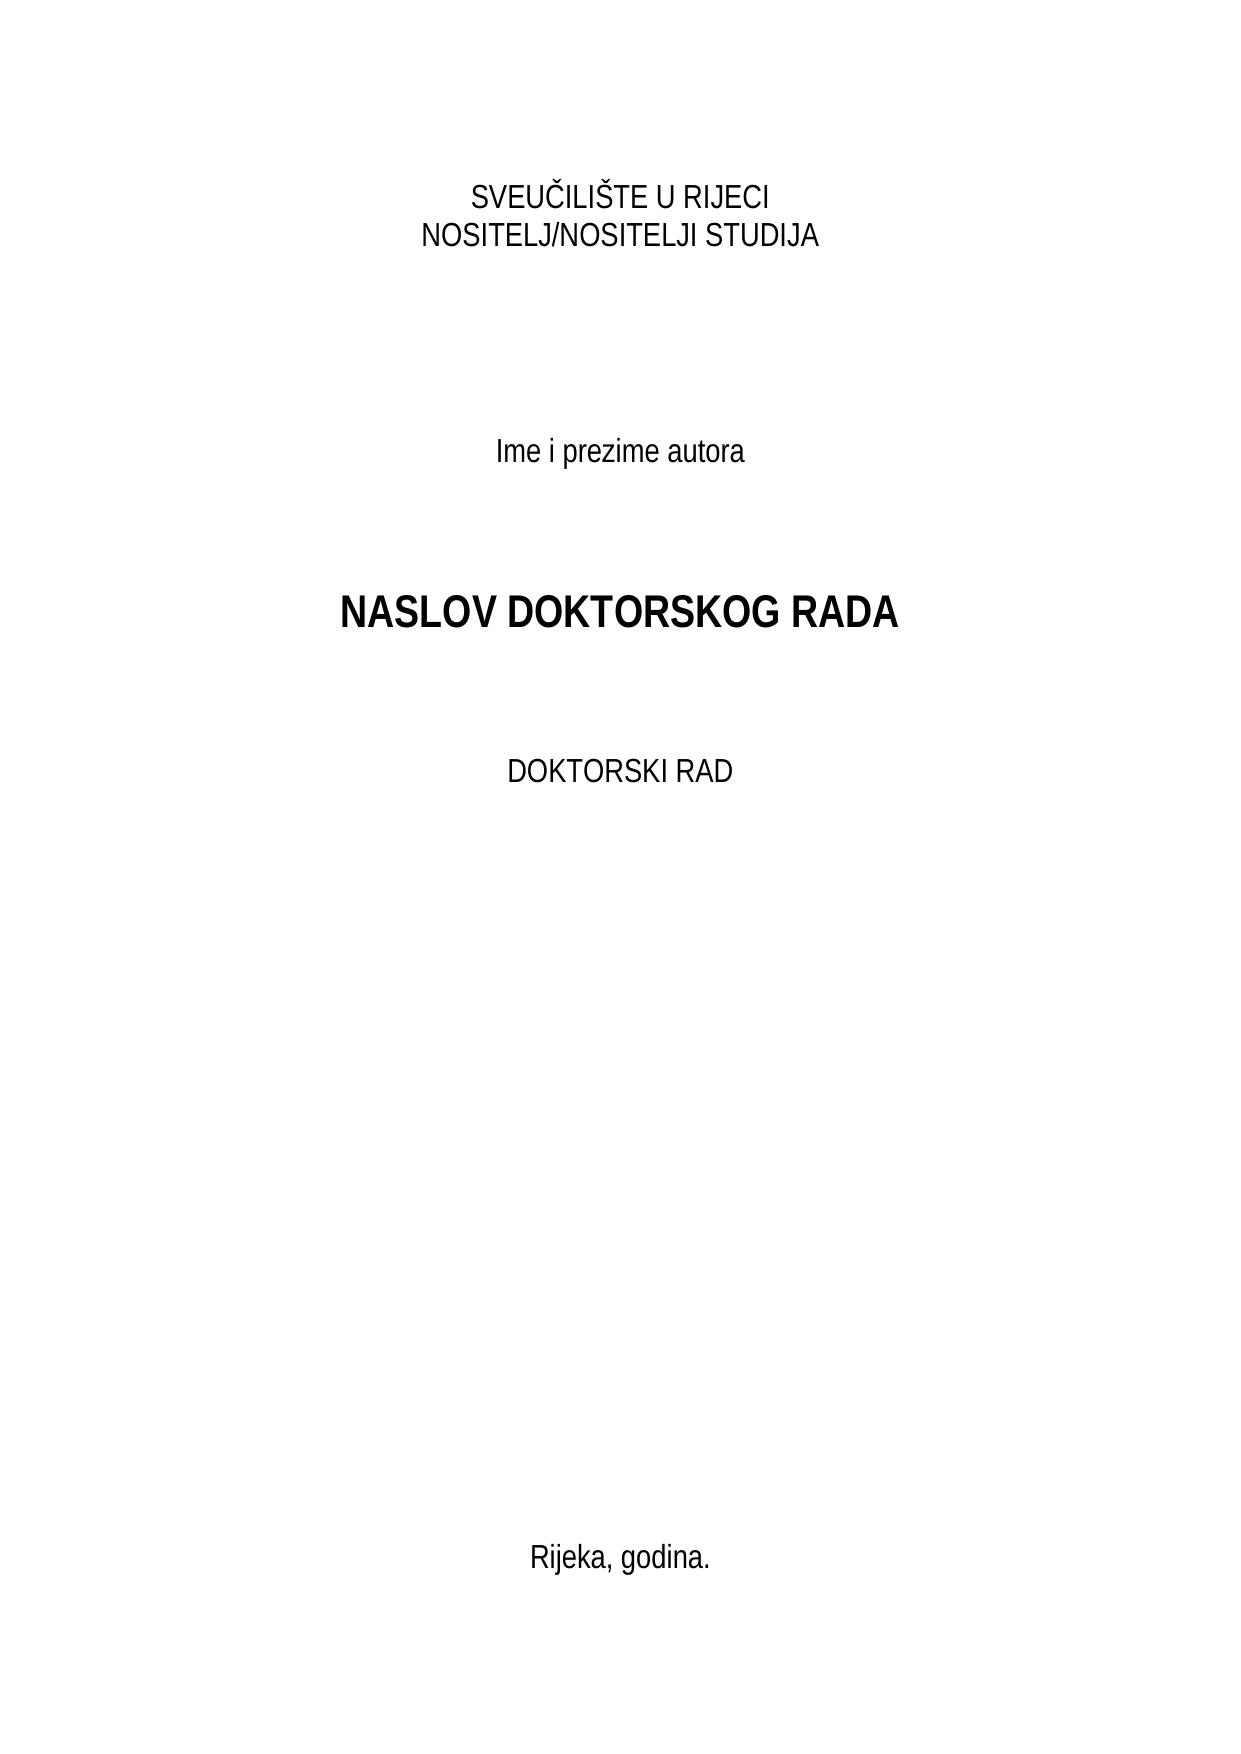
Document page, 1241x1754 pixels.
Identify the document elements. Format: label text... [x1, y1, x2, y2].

text Rijeka, godina. [177, 1537, 1063, 1575]
text Ime i prezime autora [177, 432, 1063, 470]
text DOKTORSKI RAD [177, 752, 1063, 790]
text NOSITELJ/NOSITELJI STUDIJA [177, 215, 1063, 254]
text NASLOV DOKTORSKOG RADA [177, 584, 1063, 637]
text SVEUČILIŠTE U RIJECI [177, 177, 1063, 215]
